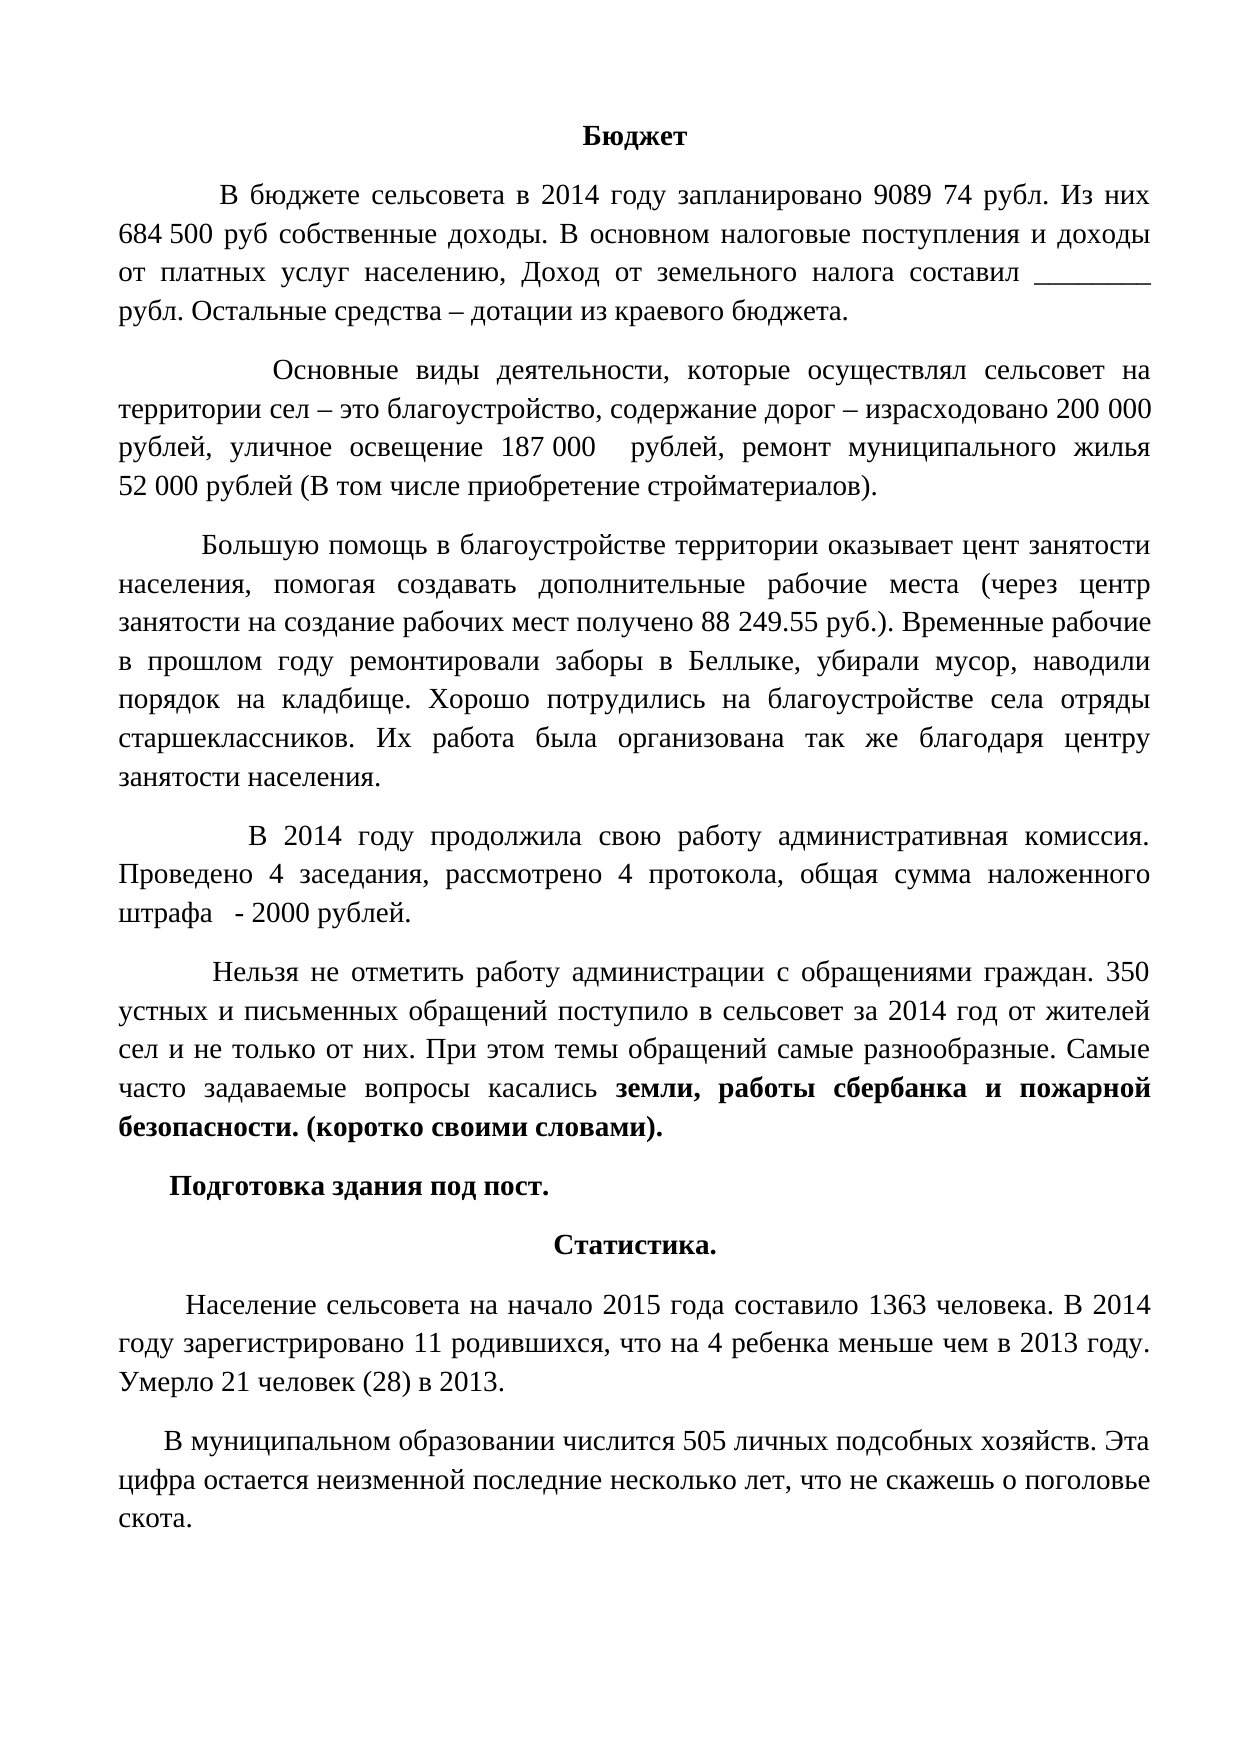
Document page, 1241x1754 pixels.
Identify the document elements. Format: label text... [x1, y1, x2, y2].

text В муниципальном образовании числится 505 личных подсобных хозяйств. Эта цифра остается неизменной последние несколько лет, что не скажешь о поголовье скота. [118, 1423, 1152, 1534]
text Статистика. [118, 1227, 1152, 1261]
text Большую помощь в благоустройстве территории оказывает цент занятости населения, помогая создавать дополнительные рабочие места (через центр занятости на создание рабочих мест получено 88 249.55 руб.). Временные рабочие в прошлом году ремонтировали заборы в Беллыке, убирали мусор, наводили порядок на кладбище. Хорошо потрудились на благоустройстве села отряды старшеклассников. Их работа была организована так же благодаря центру занятости населения. [118, 527, 1152, 792]
text В 2014 году продолжила свою работу административная комиссия. Проведено 4 заседания, рассмотрено 4 протокола, общая сумма наложенного штрафа - 2000 рублей. [118, 818, 1152, 929]
text Основные виды деятельности, которые осуществлял сельсовет на территории сел – это благоустройство, содержание дорог – израсходовано 200 000 рублей, уличное освещение 187 000 рублей, ремонт муниципального жилья 52 000 рублей (В том числе приобретение стройматериалов). [118, 352, 1152, 502]
text В бюджете сельсовета в 2014 году запланировано 9089 74 рубл. Из них 684 500 руб собственные доходы. В основном налоговые поступления и доходы от платных услуг населению, Доход от земельного налога составил ________ рубл. Остальные средства – дотации из краевого бюджета. [118, 177, 1152, 327]
text Нельзя не отметить работу администрации с обращениями граждан. 350 устных и письменных обращений поступило в сельсовет за 2014 год от жителей сел и не только от них. При этом темы обращений самые разнообразные. Самые часто задаваемые вопросы касались земли, работы сбербанка и пожарной безопасности. (коротко своими словами). [118, 954, 1152, 1142]
text Население сельсовета на начало 2015 года составило 1363 человека. В 2014 году зарегистрировано 11 родившихся, что на 4 ребенка меньше чем в 2013 году. Умерло 21 человек (28) в 2013. [118, 1287, 1152, 1397]
text Бюджет [118, 118, 1152, 152]
text Подготовка здания под пост. [118, 1168, 1152, 1202]
